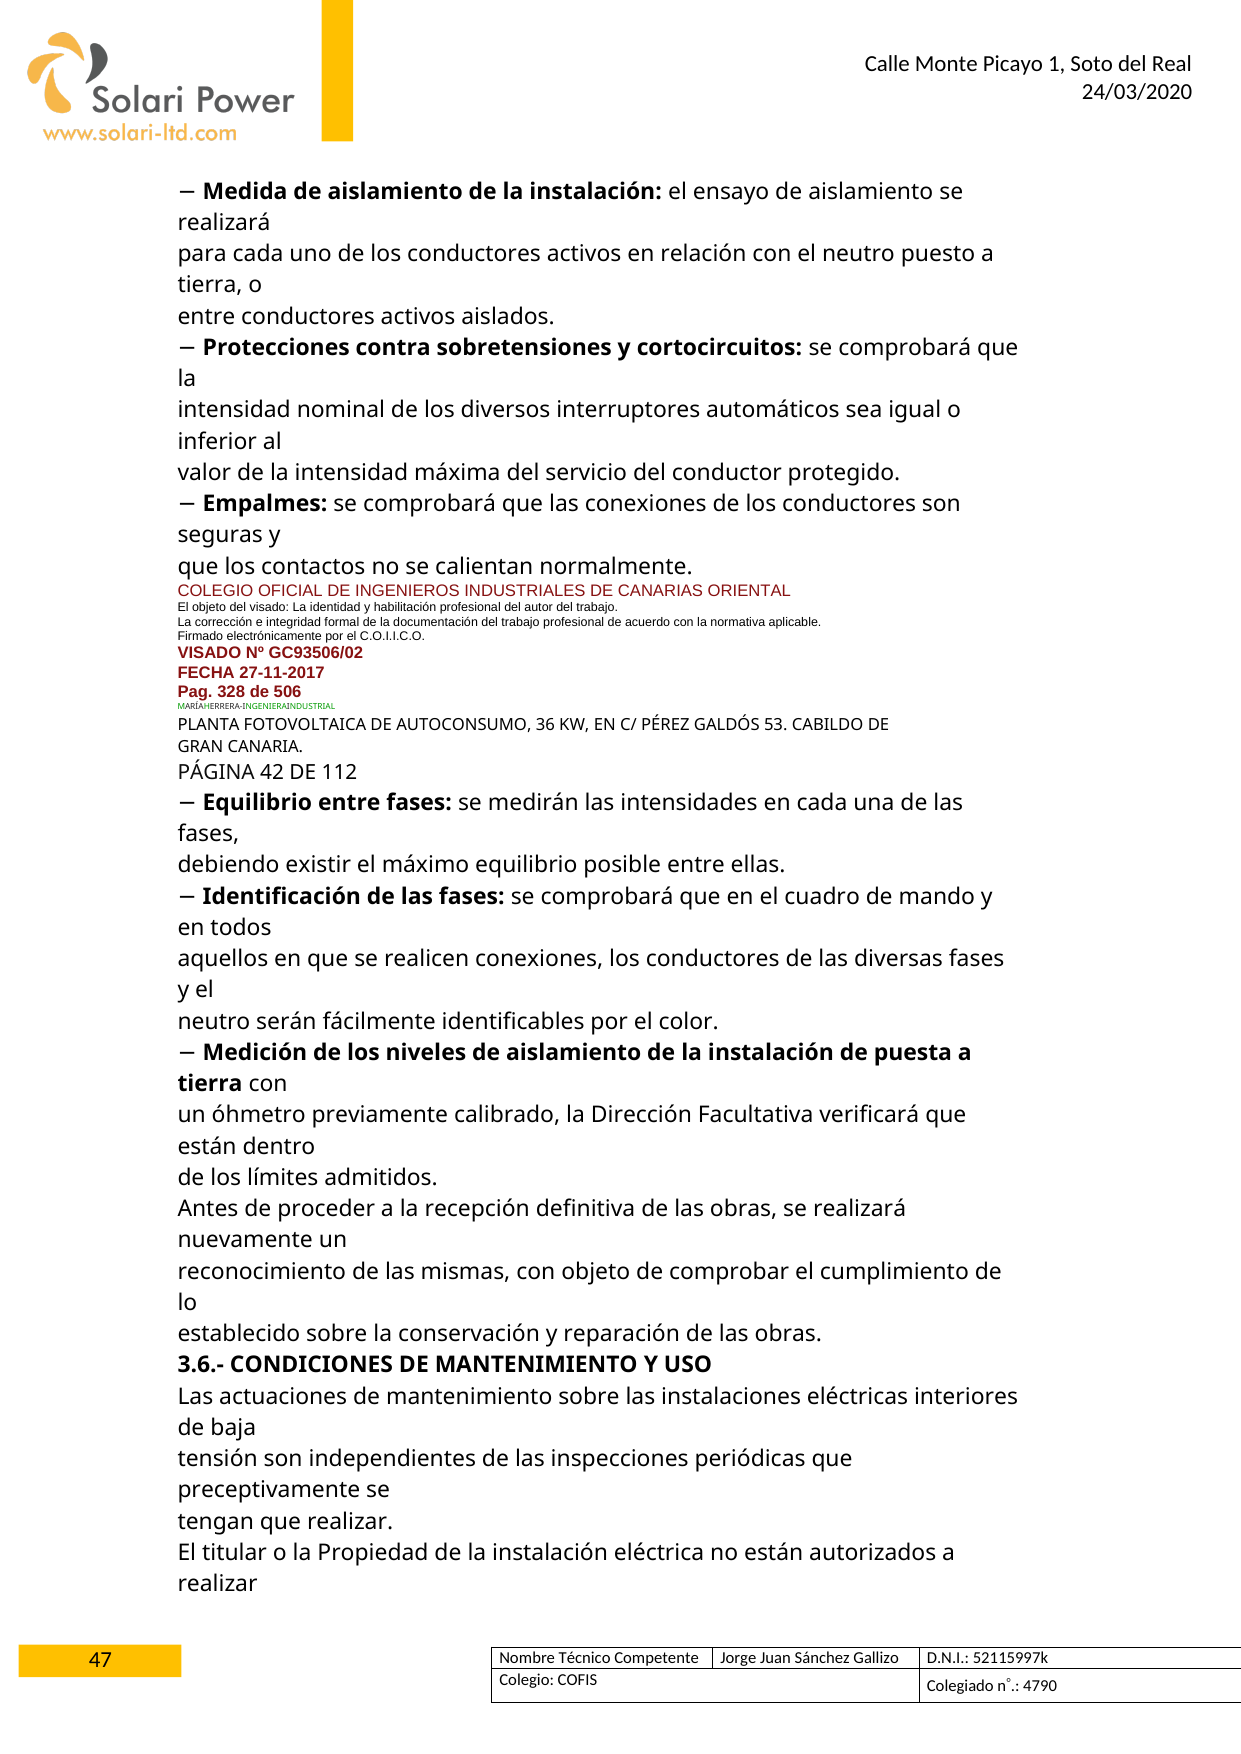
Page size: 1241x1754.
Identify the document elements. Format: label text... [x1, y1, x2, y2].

text neutro serán fácilmente identificables por el color. [177, 1005, 1019, 1036]
text debiendo existir el máximo equilibrio posible entre ellas. [177, 848, 1019, 880]
text Antes de proceder a la recepción definitiva de las obras, se realizará nuevamente un [177, 1192, 1019, 1255]
text valor de la intensidad máxima del servicio del conductor protegido. [177, 456, 1019, 487]
picture [26, 26, 296, 149]
text aquellos en que se realicen conexiones, los conductores de las diversas fases y el [177, 942, 1019, 1005]
text de los límites admitidos. [177, 1161, 1019, 1192]
text tengan que realizar. [177, 1505, 1019, 1536]
text El objeto del visado: La identidad y habilitación profesional del autor del trabajo. [177, 600, 1019, 614]
text un óhmetro previamente calibrado, la Dirección Facultativa verificará que están dentro [177, 1098, 1019, 1161]
text PLANTA FOTOVOLTAICA DE AUTOCONSUMO, 36 KW, EN C/ PÉREZ GALDÓS 53. CABILDO DE [177, 712, 1019, 735]
text La corrección e integridad formal de la documentación del trabajo profesional de acuerdo con la normativa aplicable. [177, 614, 1019, 629]
text 3.6.- CONDICIONES DE MANTENIMIENTO Y USO [177, 1348, 1019, 1380]
text para cada uno de los conductores activos en relación con el neutro puesto a tierra, o [177, 237, 1019, 300]
text que los contactos no se calientan normalmente. [177, 550, 1019, 581]
text intensidad nominal de los diversos interruptores automáticos sea igual o inferior al [177, 393, 1019, 456]
text Las actuaciones de mantenimiento sobre las instalaciones eléctricas interiores de baja [177, 1380, 1019, 1442]
text FECHA 27-11-2017 [177, 662, 1019, 682]
text − Protecciones contra sobretensiones y cortocircuitos: se comprobará que la [177, 331, 1019, 393]
text Firmado electrónicamente por el C.O.I.I.C.O. [177, 629, 1019, 643]
text GRAN CANARIA. [177, 735, 1019, 757]
text − Identificación de las fases: se comprobará que en el cuadro de mando y en todos [177, 880, 1019, 942]
text COLEGIO OFICIAL DE INGENIEROS INDUSTRIALES DE CANARIAS ORIENTAL [177, 581, 1019, 600]
text − Medida de aislamiento de la instalación: el ensayo de aislamiento se realizará [177, 175, 1019, 237]
text − Equilibrio entre fases: se medirán las intensidades en cada una de las fases, [177, 786, 1019, 848]
text Pag. 328 de 506 [177, 682, 1019, 701]
text − Medición de los niveles de aislamiento de la instalación de puesta a tierra con [177, 1036, 1019, 1098]
text entre conductores activos aislados. [177, 300, 1019, 331]
text reconocimiento de las mismas, con objeto de comprobar el cumplimiento de lo [177, 1255, 1019, 1317]
text establecido sobre la conservación y reparación de las obras. [177, 1317, 1019, 1348]
text El titular o la Propiedad de la instalación eléctrica no están autorizados a realizar [177, 1536, 1019, 1598]
text tensión son independientes de las inspecciones periódicas que preceptivamente se [177, 1442, 1019, 1505]
text VISADO Nº GC93506/02 [177, 643, 1019, 662]
text PÁGINA 42 DE 112 [177, 757, 1019, 786]
text − Empalmes: se comprobará que las conexiones de los conductores son seguras y [177, 487, 1019, 550]
